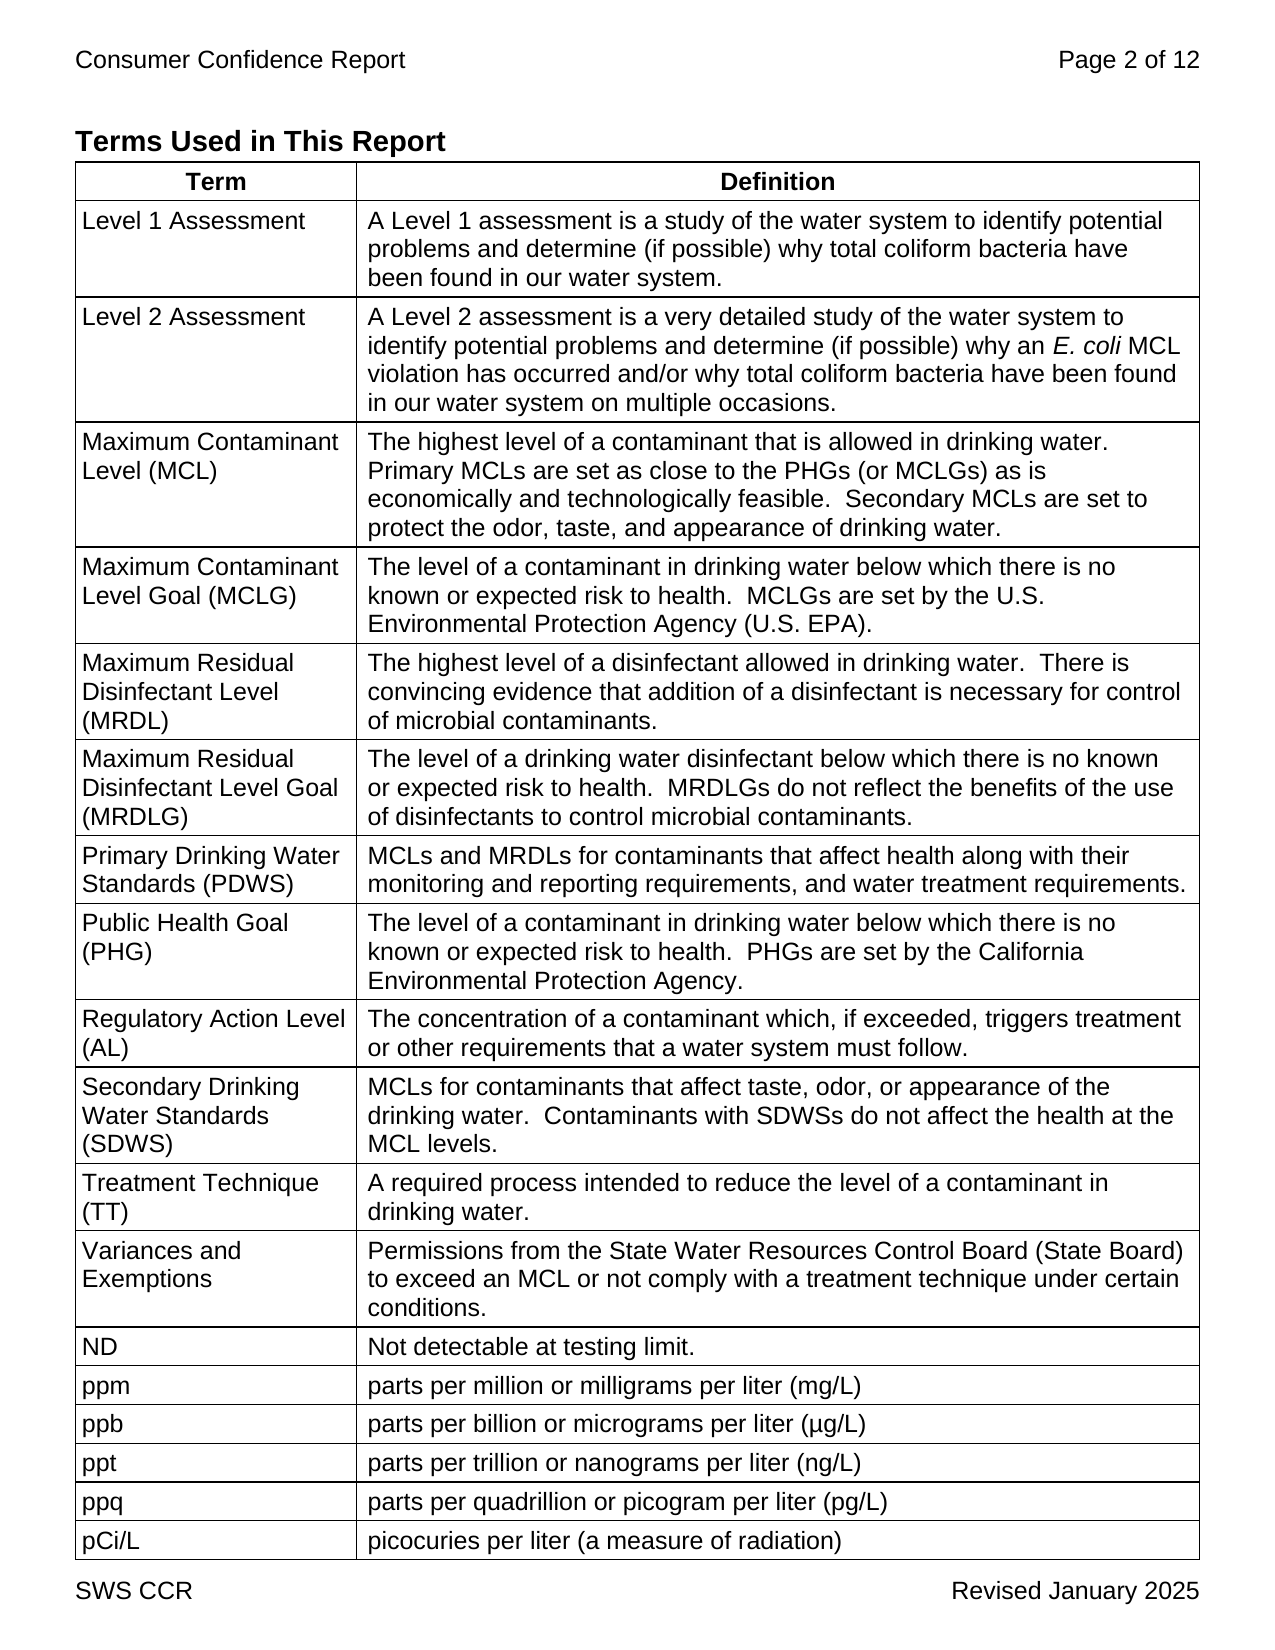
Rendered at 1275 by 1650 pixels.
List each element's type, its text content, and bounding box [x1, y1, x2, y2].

table_cell ppt [76, 1444, 356, 1481]
table_cell The highest level of a disinfectant allowed in drinking water. There is convincing evidence that addition of a disinfectant is necessary for control of microbial contaminants. [357, 644, 1199, 739]
table_cell The level of a contaminant in drinking water below which there is no known or expected risk to health. MCLGs are set by the U.S. Environmental Protection Agency (U.S. EPA). [357, 548, 1199, 643]
table_header Term [76, 163, 356, 200]
table_cell The concentration of a contaminant which, if exceeded, triggers treatment or other requirements that a water system must follow. [357, 1000, 1199, 1066]
table_cell Regulatory Action Level (AL) [76, 1000, 356, 1066]
table_cell Not detectable at testing limit. [357, 1328, 1199, 1365]
subtitle Terms Used in This Report [75, 124, 1200, 157]
table_cell The level of a drinking water disinfectant below which there is no known or expected risk to health. MRDLGs do not reflect the benefits of the use of disinfectants to control microbial contaminants. [357, 740, 1199, 835]
table_cell Level 1 Assessment [76, 201, 356, 296]
table_cell A Level 1 assessment is a study of the water system to identify potential problems and determine (if possible) why total coliform bacteria have been found in our water system. [357, 201, 1199, 296]
table_cell Treatment Technique (TT) [76, 1164, 356, 1230]
table_cell parts per billion or micrograms per liter (µg/L) [357, 1405, 1199, 1443]
table_cell parts per quadrillion or picogram per liter (pg/L) [357, 1483, 1199, 1520]
table_cell MCLs for contaminants that affect taste, odor, or appearance of the drinking water. Contaminants with SDWSs do not affect the health at the MCL levels. [357, 1068, 1199, 1163]
table_cell ND [76, 1328, 356, 1365]
table_cell MCLs and MRDLs for contaminants that affect health along with their monitoring and reporting requirements, and water treatment requirements. [357, 836, 1199, 903]
table_cell pCi/L [76, 1521, 356, 1559]
table_cell picocuries per liter (a measure of radiation) [357, 1521, 1199, 1559]
table_cell Maximum Contaminant Level (MCL) [76, 423, 356, 546]
table_cell The level of a contaminant in drinking water below which there is no known or expected risk to health. PHGs are set by the California Environmental Protection Agency. [357, 904, 1199, 999]
table_cell Primary Drinking Water Standards (PDWS) [76, 836, 356, 903]
table_cell parts per million or milligrams per liter (mg/L) [357, 1366, 1199, 1404]
table_cell Variances and Exemptions [76, 1231, 356, 1326]
table_cell Maximum Residual Disinfectant Level Goal (MRDLG) [76, 740, 356, 835]
table_cell Maximum Residual Disinfectant Level (MRDL) [76, 644, 356, 739]
table_cell parts per trillion or nanograms per liter (ng/L) [357, 1444, 1199, 1481]
table_header Definition [357, 163, 1199, 200]
table_cell Public Health Goal (PHG) [76, 904, 356, 999]
table_cell ppm [76, 1366, 356, 1404]
table_cell Permissions from the State Water Resources Control Board (State Board) to exceed an MCL or not comply with a treatment technique under certain conditions. [357, 1231, 1199, 1326]
table_cell The highest level of a contaminant that is allowed in drinking water. Primary MCLs are set as close to the PHGs (or MCLGs) as is economically and technologically feasible. Secondary MCLs are set to protect the odor, taste, and appearance of drinking water. [357, 423, 1199, 546]
table_cell Level 2 Assessment [76, 298, 356, 421]
table_cell ppq [76, 1483, 356, 1520]
table_cell ppb [76, 1405, 356, 1443]
table_cell Secondary Drinking Water Standards (SDWS) [76, 1068, 356, 1163]
table_cell A required process intended to reduce the level of a contaminant in drinking water. [357, 1164, 1199, 1230]
table_cell Maximum Contaminant Level Goal (MCLG) [76, 548, 356, 643]
table_cell A Level 2 assessment is a very detailed study of the water system to identify potential problems and determine (if possible) why an E. coli MCL violation has occurred and/or why total coliform bacteria have been found in our water system on multiple occasions. [357, 298, 1199, 421]
